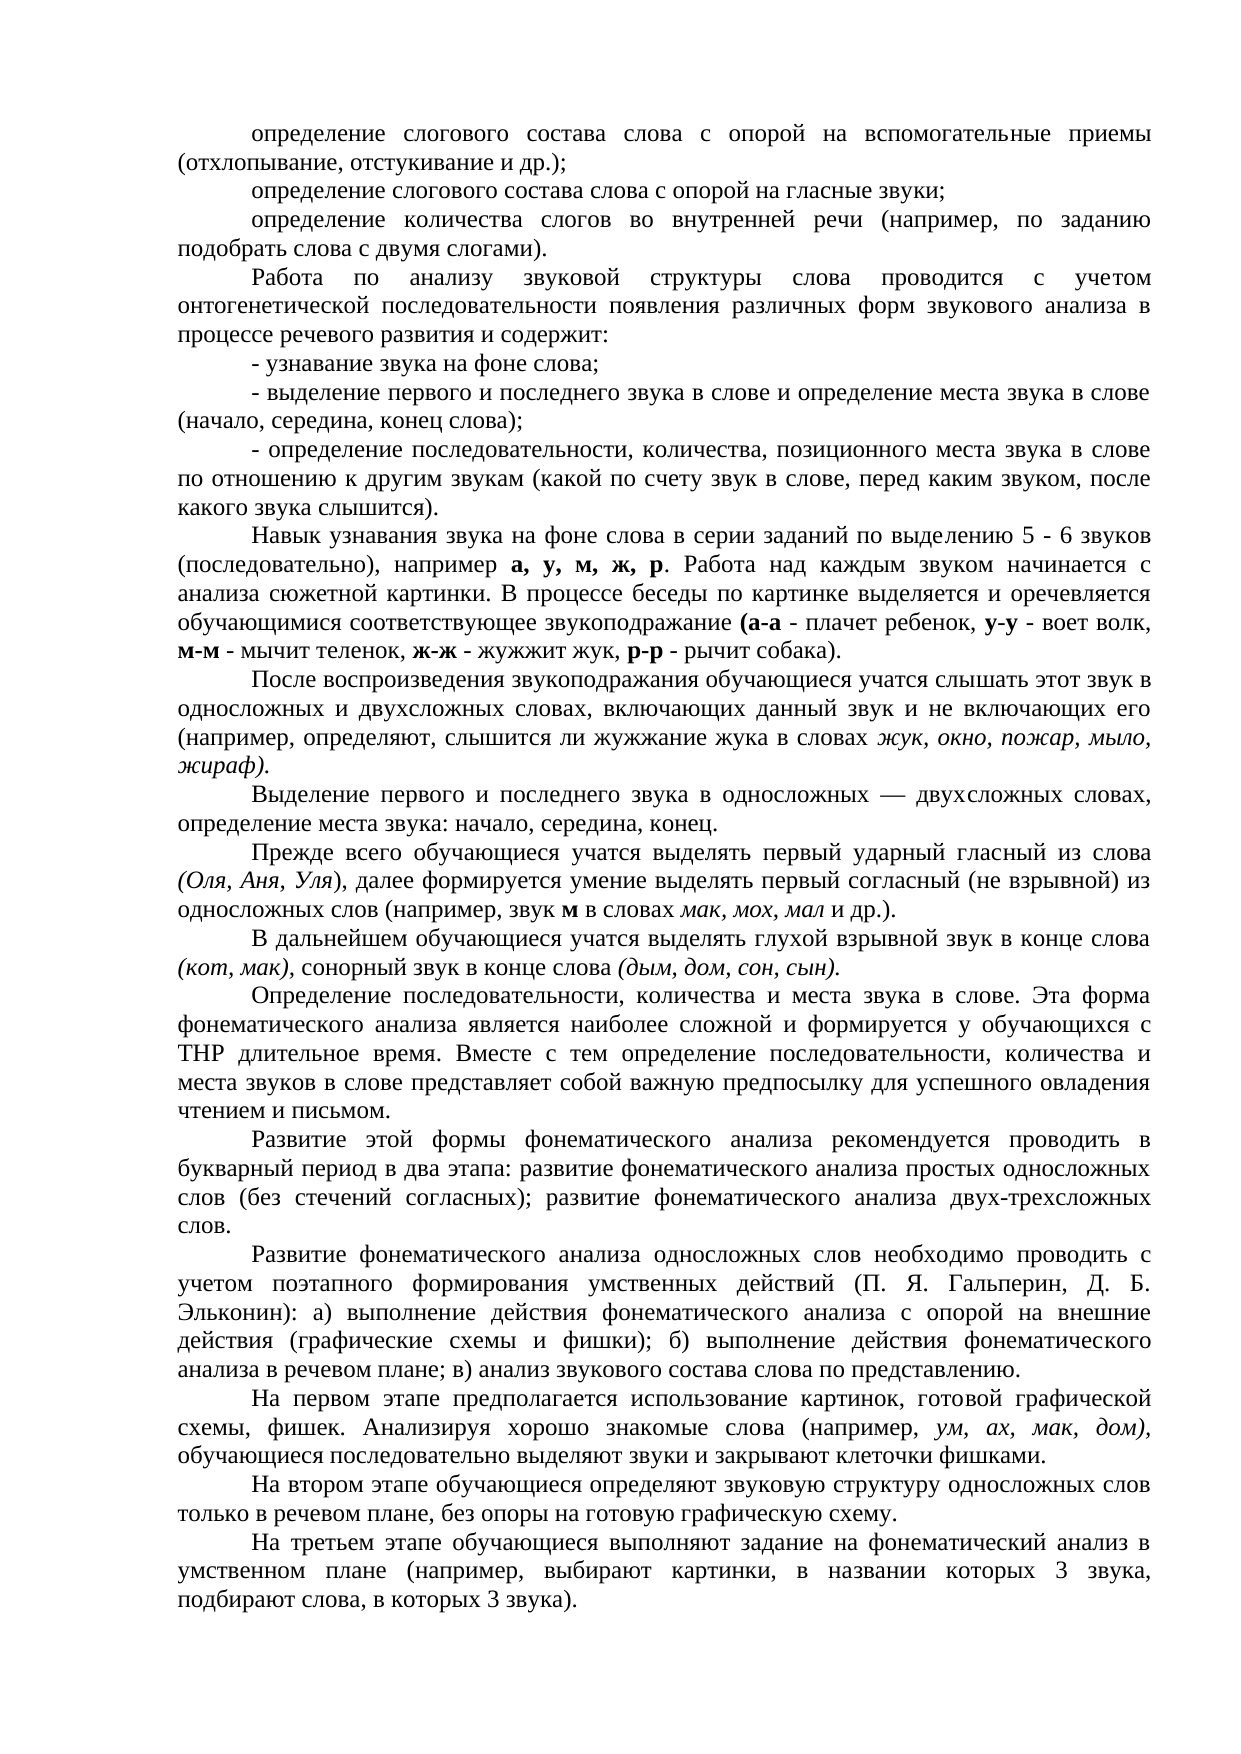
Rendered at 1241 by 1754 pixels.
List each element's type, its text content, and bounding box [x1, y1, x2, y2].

text Определение последовательности, количества и места звука в слове. Эта форма фонематического анализа является наиболее сложной и формируется у обучающихся с ТНР длительное время. Вместе с тем определение последовательности, количества и места звуков в слове представляет собой важную предпосылку для успешного овладения чтением и письмом. [177, 981, 1152, 1124]
text На первом этапе предполагается использование картинок, готовой графической схемы, фишек. Анализируя хорошо знакомые слова (например, ум, ах, мак, дом), обучающиеся последовательно выделяют звуки и закрывают клеточки фишками. [177, 1383, 1152, 1469]
text Развитие фонематического анализа односложных слов необходимо проводить с учетом поэтапного формирования умственных действий (П. Я. Гальперин, Д. Б. Эльконин): а) выполнение действия фонематического анализа с опорой на внешние действия (графические схемы и фишки); б) выполнение действия фонематического анализа в речевом плане; в) анализ звукового состава слова по представлению. [177, 1239, 1152, 1383]
list определение слогового состава слова с опорой на гласные звуки; [177, 176, 1152, 204]
list определение количества слогов во внутренней речи (например, по заданию подобрать слова с двумя слогами). [177, 204, 1152, 262]
text Навык узнавания звука на фоне слова в серии заданий по выделению 5 - 6 звуков (последовательно), например а, у, м, ж, р. Работа над каждым звуком начинается с анализа сюжетной картинки. В процессе беседы по картинке выделяется и оречевляется обучающимися соответствующее звукоподражание (а-а - плачет ребенок, у-у - воет волк, м-м - мычит теленок, ж-ж - жужжит жук, р-р - рычит собака). [177, 521, 1152, 664]
text - определение последовательности, количества, позиционного места звука в слове по отношению к другим звукам (какой по счету звук в слове, перед каким звуком, после какого звука слышится). [177, 434, 1152, 521]
text Прежде всего обучающиеся учатся выделять первый ударный гласный из слова (Оля, Аня, Уля), далее формируется умение выделять первый согласный (не взрывной) из односложных слов (например, звук м в словах мак, мох, мал и др.). [177, 837, 1152, 923]
text Выделение первого и последнего звука в односложных — двухсложных словах, определение места звука: начало, середина, конец. [177, 779, 1152, 837]
text После воспроизведения звукоподражания обучающиеся учатся слышать этот звук в односложных и двухсложных словах, включающих данный звук и не включающих его (например, определяют, слышится ли жужжание жука в словах жук, окно, пожар, мыло, жираф). [177, 664, 1152, 779]
text На втором этапе обучающиеся определяют звуковую структуру односложных слов только в речевом плане, без опоры на готовую графическую схему. [177, 1469, 1152, 1527]
text Развитие этой формы фонематического анализа рекомендуется проводить в букварный период в два этапа: развитие фонематического анализа простых односложных слов (без стечений согласных); развитие фонематического анализа двух-трехсложных слов. [177, 1124, 1152, 1239]
text - выделение первого и последнего звука в слове и определение места звука в слове (начало, середина, конец слова); [177, 377, 1152, 434]
text В дальнейшем обучающиеся учатся выделять глухой взрывной звук в конце слова (кот, мак), сонорный звук в конце слова (дым, дом, сон, сын). [177, 923, 1152, 981]
text - узнавание звука на фоне слова; [177, 348, 1152, 377]
text На третьем этапе обучающиеся выполняют задание на фонематический анализ в умственном плане (например, выбирают картинки, в названии которых 3 звука, подбирают слова, в которых 3 звука). [177, 1527, 1152, 1613]
list определение слогового состава слова с опорой на вспомогательные приемы (отхлопывание, отстукивание и др.); [177, 118, 1152, 176]
text Работа по анализу звуковой структуры слова проводится с учетом онтогенетической последовательности появления различных форм звукового анализа в процессе речевого развития и содержит: [177, 262, 1152, 348]
